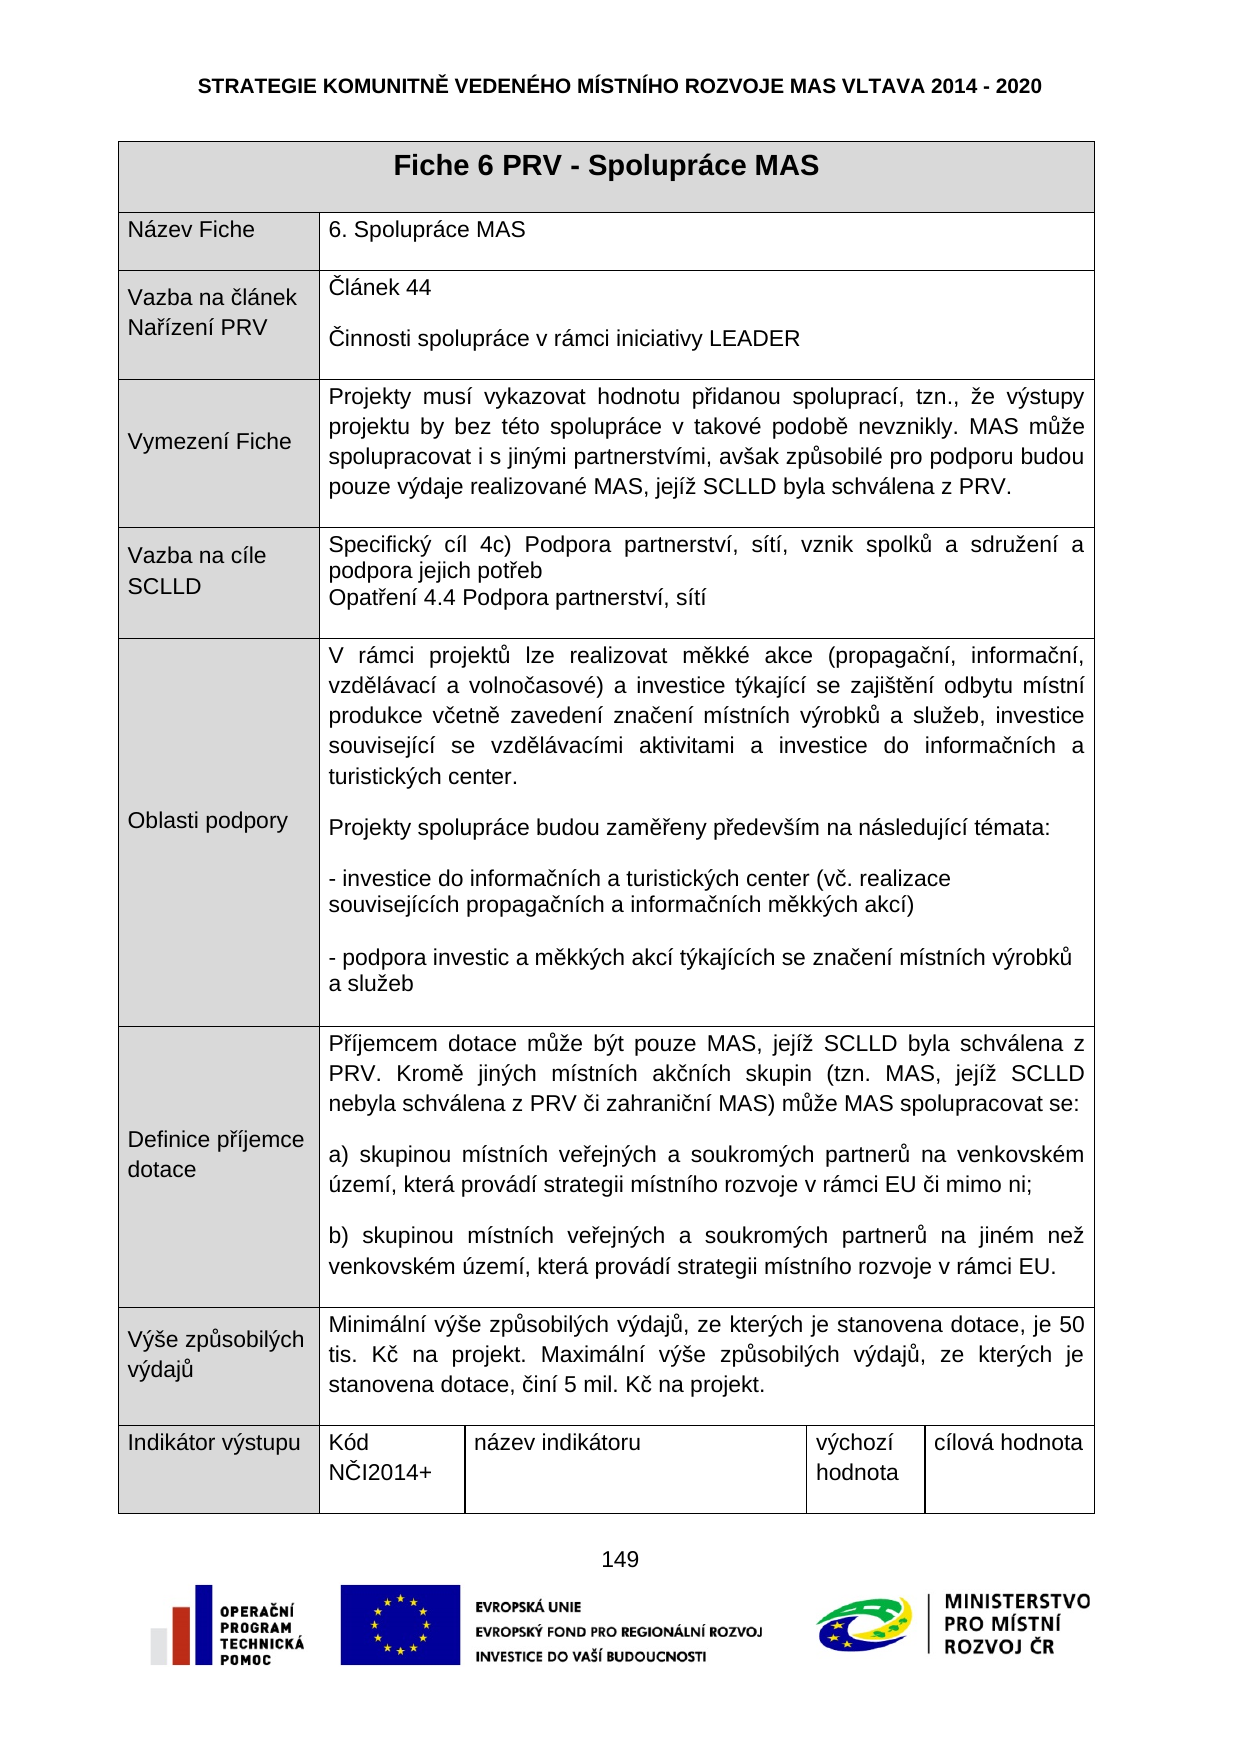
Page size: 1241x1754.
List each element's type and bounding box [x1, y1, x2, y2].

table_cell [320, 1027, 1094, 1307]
picture [150, 1582, 1090, 1667]
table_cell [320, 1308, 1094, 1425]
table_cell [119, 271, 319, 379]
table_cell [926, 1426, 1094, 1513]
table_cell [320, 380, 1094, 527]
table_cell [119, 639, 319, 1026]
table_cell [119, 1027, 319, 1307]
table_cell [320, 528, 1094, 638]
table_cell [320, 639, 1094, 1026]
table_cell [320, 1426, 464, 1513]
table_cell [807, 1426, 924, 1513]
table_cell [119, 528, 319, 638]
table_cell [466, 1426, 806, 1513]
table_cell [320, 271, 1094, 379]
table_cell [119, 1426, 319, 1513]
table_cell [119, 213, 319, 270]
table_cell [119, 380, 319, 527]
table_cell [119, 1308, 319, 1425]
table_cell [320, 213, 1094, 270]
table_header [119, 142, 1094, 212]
